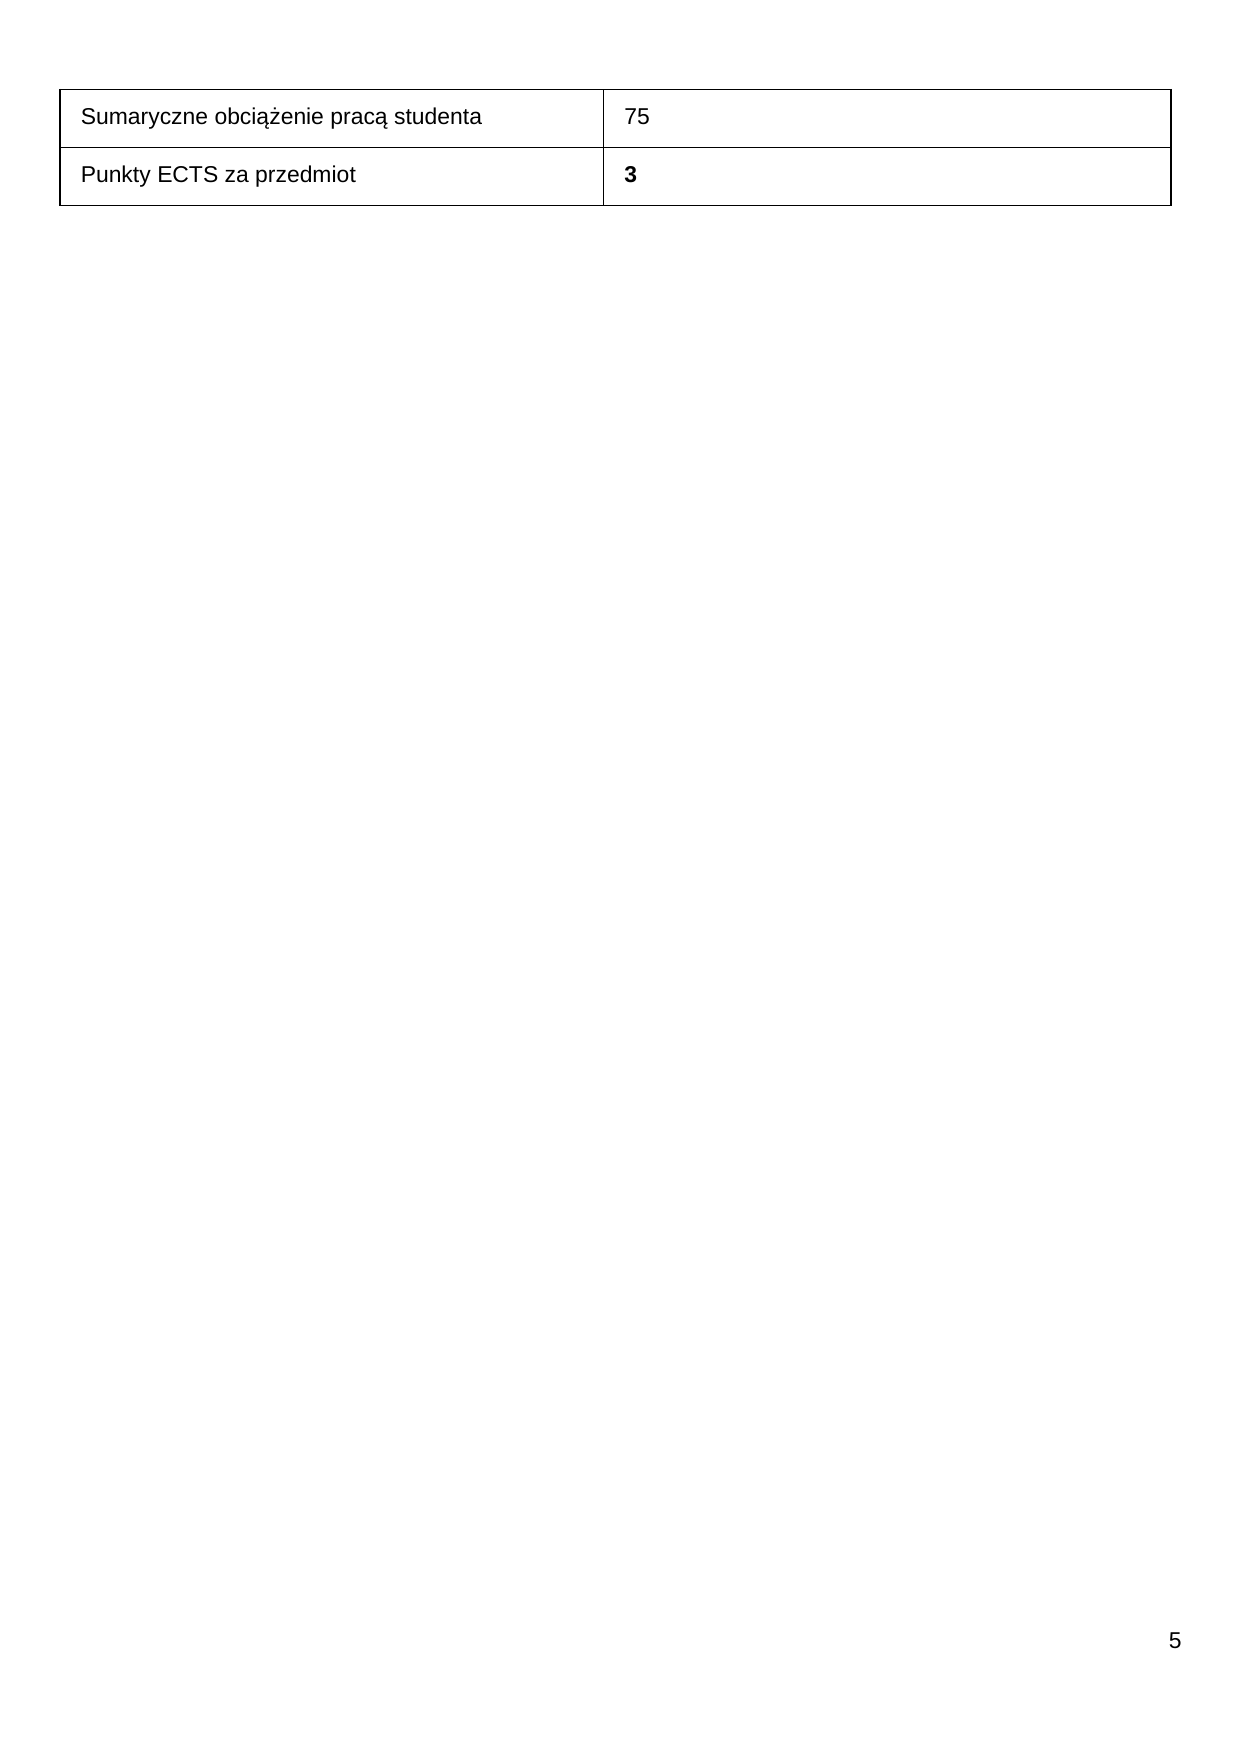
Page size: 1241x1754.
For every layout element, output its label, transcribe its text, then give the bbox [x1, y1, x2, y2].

table_cell Punkty ECTS za przedmiot [61, 148, 603, 205]
table_cell 75 [604, 90, 1170, 147]
table_cell 3 [604, 148, 1170, 205]
table_cell Sumaryczne obciążenie pracą studenta [61, 90, 603, 147]
